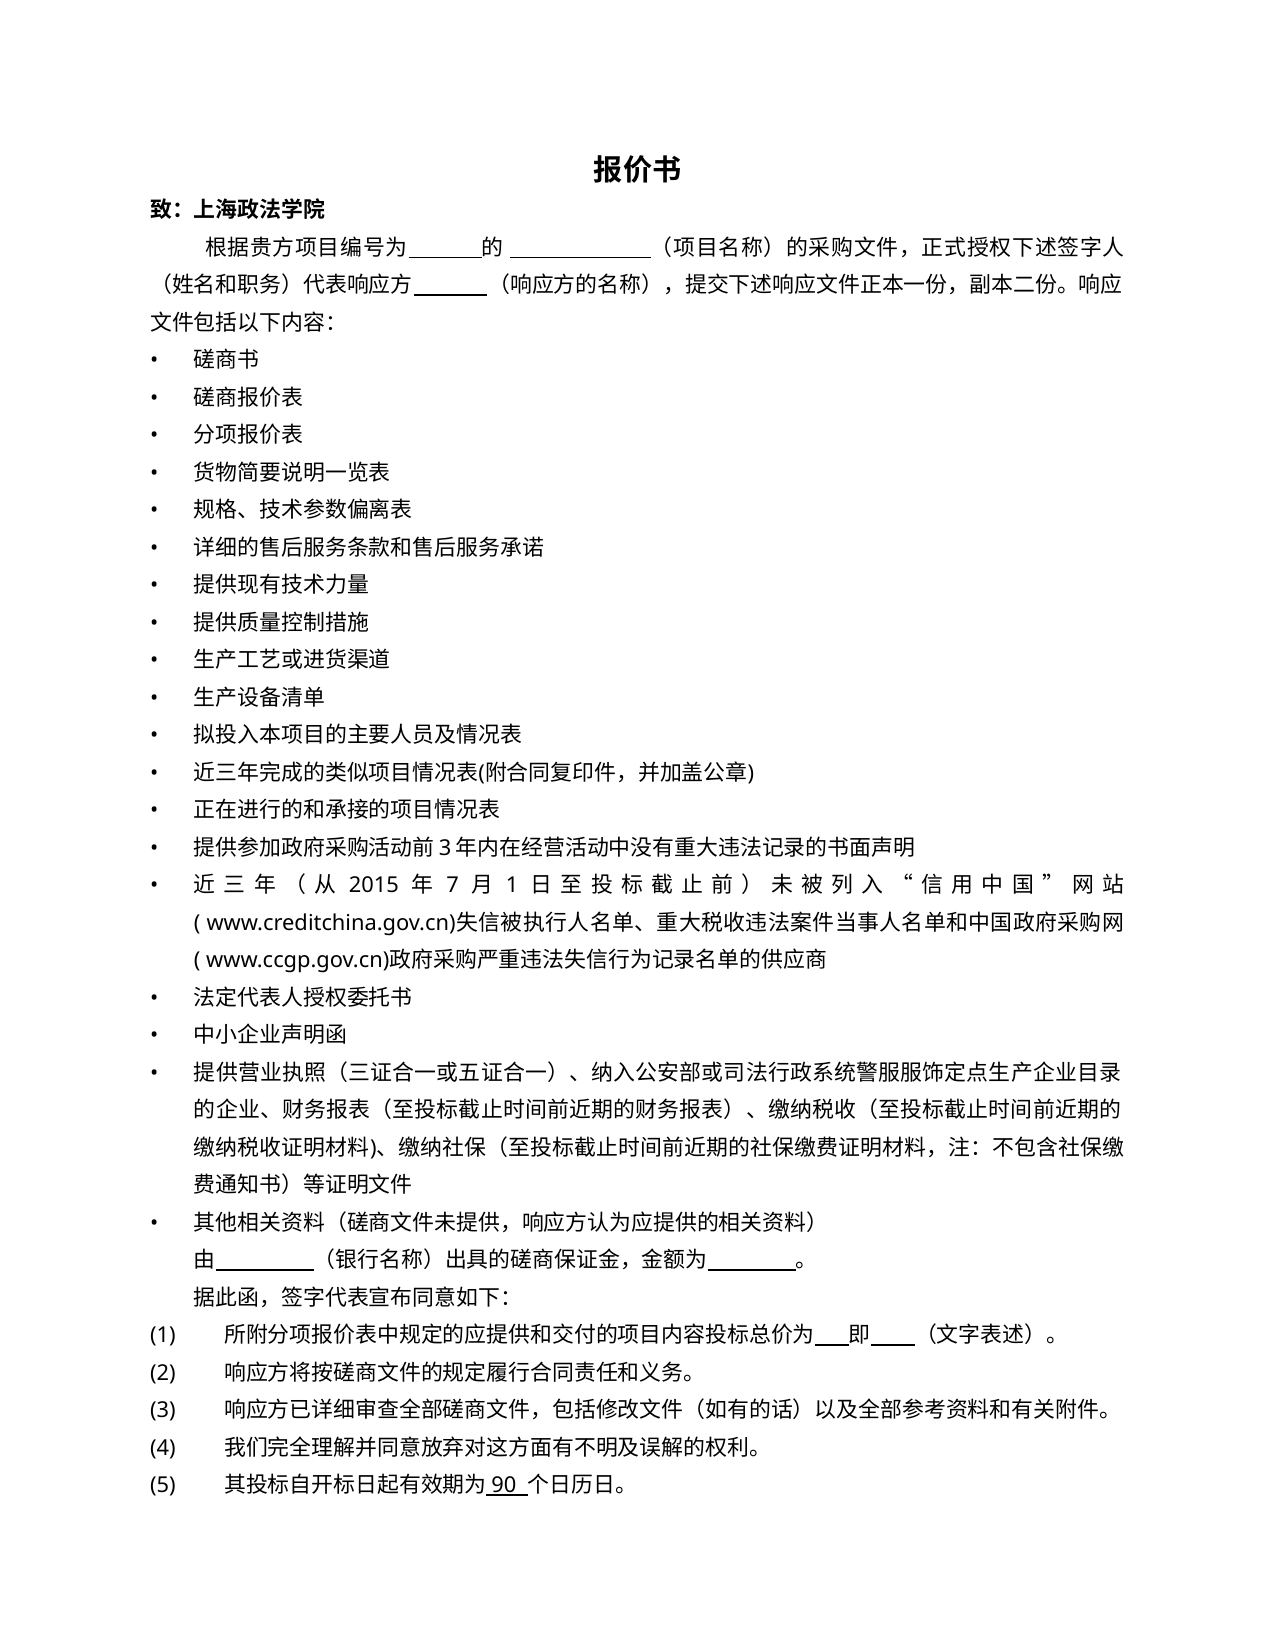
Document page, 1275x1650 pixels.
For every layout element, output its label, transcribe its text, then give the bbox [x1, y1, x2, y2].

list 生产设备清单 [150, 675, 1125, 712]
list 分项报价表 [150, 412, 1125, 450]
text 由 （银行名称）出具的磋商保证金，金额为 。 [150, 1237, 1125, 1275]
text (3) 响应方已详细审查全部磋商文件，包括修改文件（如有的话）以及全部参考资料和有关附件。 [150, 1387, 1125, 1425]
list 生产工艺或进货渠道 [150, 637, 1125, 675]
list 拟投入本项目的主要人员及情况表 [150, 712, 1125, 750]
text 据此函，签字代表宣布同意如下： [150, 1275, 1125, 1312]
list 中小企业声明函 [150, 1012, 1125, 1050]
list 磋商书 [150, 337, 1125, 375]
list 正在进行的和承接的项目情况表 [150, 787, 1125, 825]
list 提供现有技术力量 [150, 562, 1125, 600]
list 提供质量控制措施 [150, 600, 1125, 637]
list 规格、技术参数偏离表 [150, 487, 1125, 525]
list 货物简要说明一览表 [150, 450, 1125, 487]
text 根据贵方项目编号为 的 （项目名称）的采购文件，正式授权下述签字人 （姓名和职务）代表响应方 （响应方的名称），提交下述响应文件正本一份，副本二份。响应文件包括以下内容： [150, 225, 1125, 337]
list 提供营业执照（三证合一或五证合一）、纳入公安部或司法行政系统警服服饰定点生产企业目录的企业、财务报表（至投标截止时间前近期的财务报表）、缴纳税收（至投标截止时间前近期的缴纳税收证明材料)、缴纳社保（至投标截止时间前近期的社保缴费证明材料，注：不包含社保缴费通知书）等证明文件 [150, 1050, 1125, 1200]
text (1) 所附分项报价表中规定的应提供和交付的项目内容投标总价为 即 （文字表述）。 [150, 1312, 1125, 1350]
text (4) 我们完全理解并同意放弃对这方面有不明及误解的权利。 [150, 1425, 1125, 1462]
text (5) 其投标自开标日起有效期为 90 个日历日。 [150, 1462, 1125, 1500]
list 详细的售后服务条款和售后服务承诺 [150, 525, 1125, 562]
list 其他相关资料（磋商文件未提供，响应方认为应提供的相关资料） [150, 1200, 1125, 1237]
text 报价书 [150, 150, 1125, 187]
list 近三年完成的类似项目情况表(附合同复印件，并加盖公章) [150, 750, 1125, 787]
list 近三年（从2015年7月1日至投标截止前）未被列入“信用中国”网站( www.creditchina.gov.cn)失信被执行人名单、重大税收违法案件当事人名单和中国政府采购网( www.ccgp.gov.cn)政府采购严重违法失信行为记录名单的供应商 [150, 862, 1125, 975]
text 致：上海政法学院 [150, 187, 1125, 225]
text (2) 响应方将按磋商文件的规定履行合同责任和义务。 [150, 1350, 1125, 1387]
list 磋商报价表 [150, 375, 1125, 412]
list 法定代表人授权委托书 [150, 975, 1125, 1012]
list 提供参加政府采购活动前3年内在经营活动中没有重大违法记录的书面声明 [150, 825, 1125, 862]
